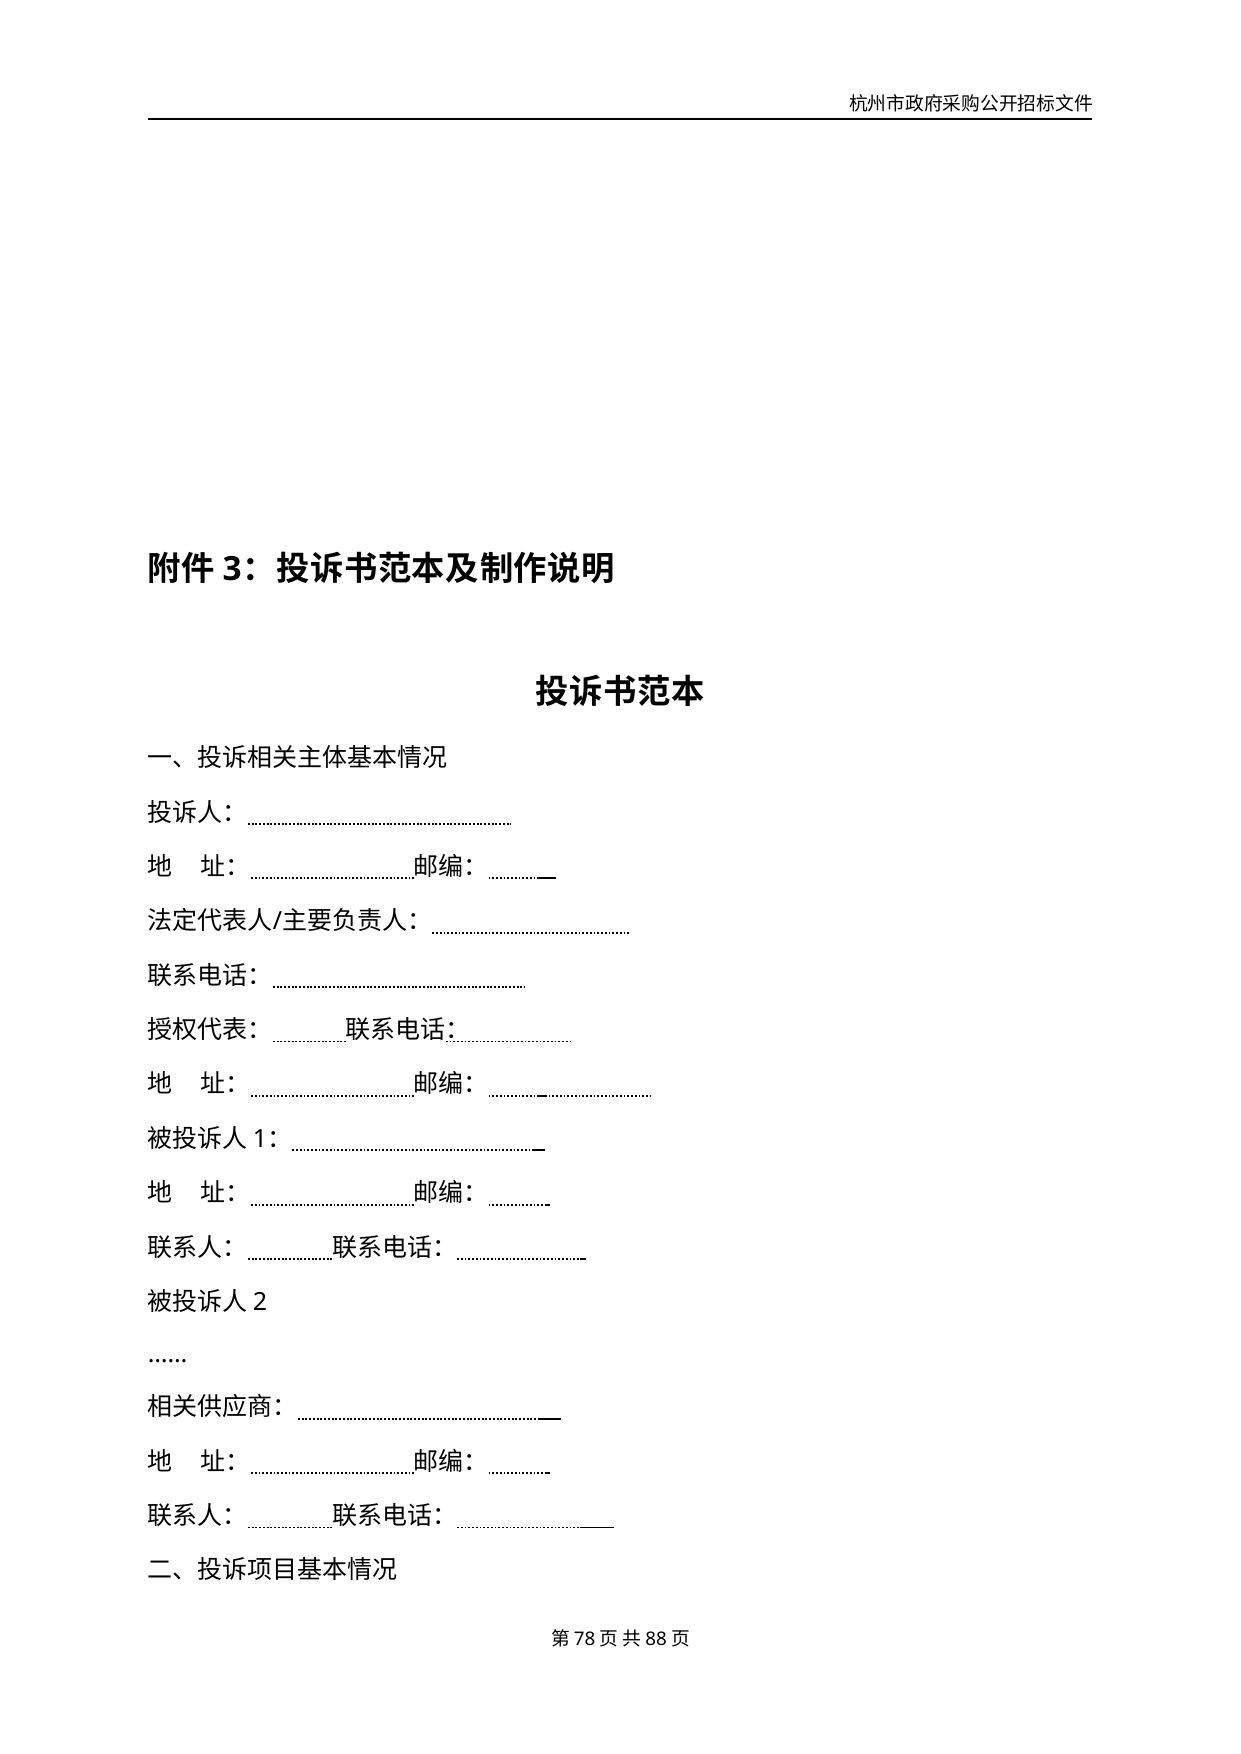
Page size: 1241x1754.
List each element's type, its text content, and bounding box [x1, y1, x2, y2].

text 投诉书范本 [148, 665, 1092, 713]
text 联系人： 联系电话： [148, 1496, 1092, 1532]
text 投诉人： [148, 792, 1092, 828]
text 法定代表人/主要负责人： [148, 901, 1092, 937]
text 地 址： 邮编： [148, 1441, 1092, 1477]
text 二、投诉项目基本情况 [148, 1550, 1092, 1586]
text 授权代表： 联系电话： [148, 1009, 1092, 1046]
text 相关供应商： [148, 1387, 1092, 1423]
text …… [148, 1336, 1092, 1370]
text 地 址： 邮编： [148, 1173, 1092, 1209]
text 被投诉人2 [148, 1281, 1092, 1318]
text 联系电话： [148, 955, 1092, 991]
text 地 址： 邮编： [148, 1064, 1092, 1100]
text 被投诉人1： [148, 1118, 1092, 1154]
text 附件3：投诉书范本及制作说明 [148, 542, 1092, 590]
text 一、投诉相关主体基本情况 [148, 738, 1092, 774]
text 联系人： 联系电话： [148, 1227, 1092, 1263]
text 地 址： 邮编： [148, 846, 1092, 883]
